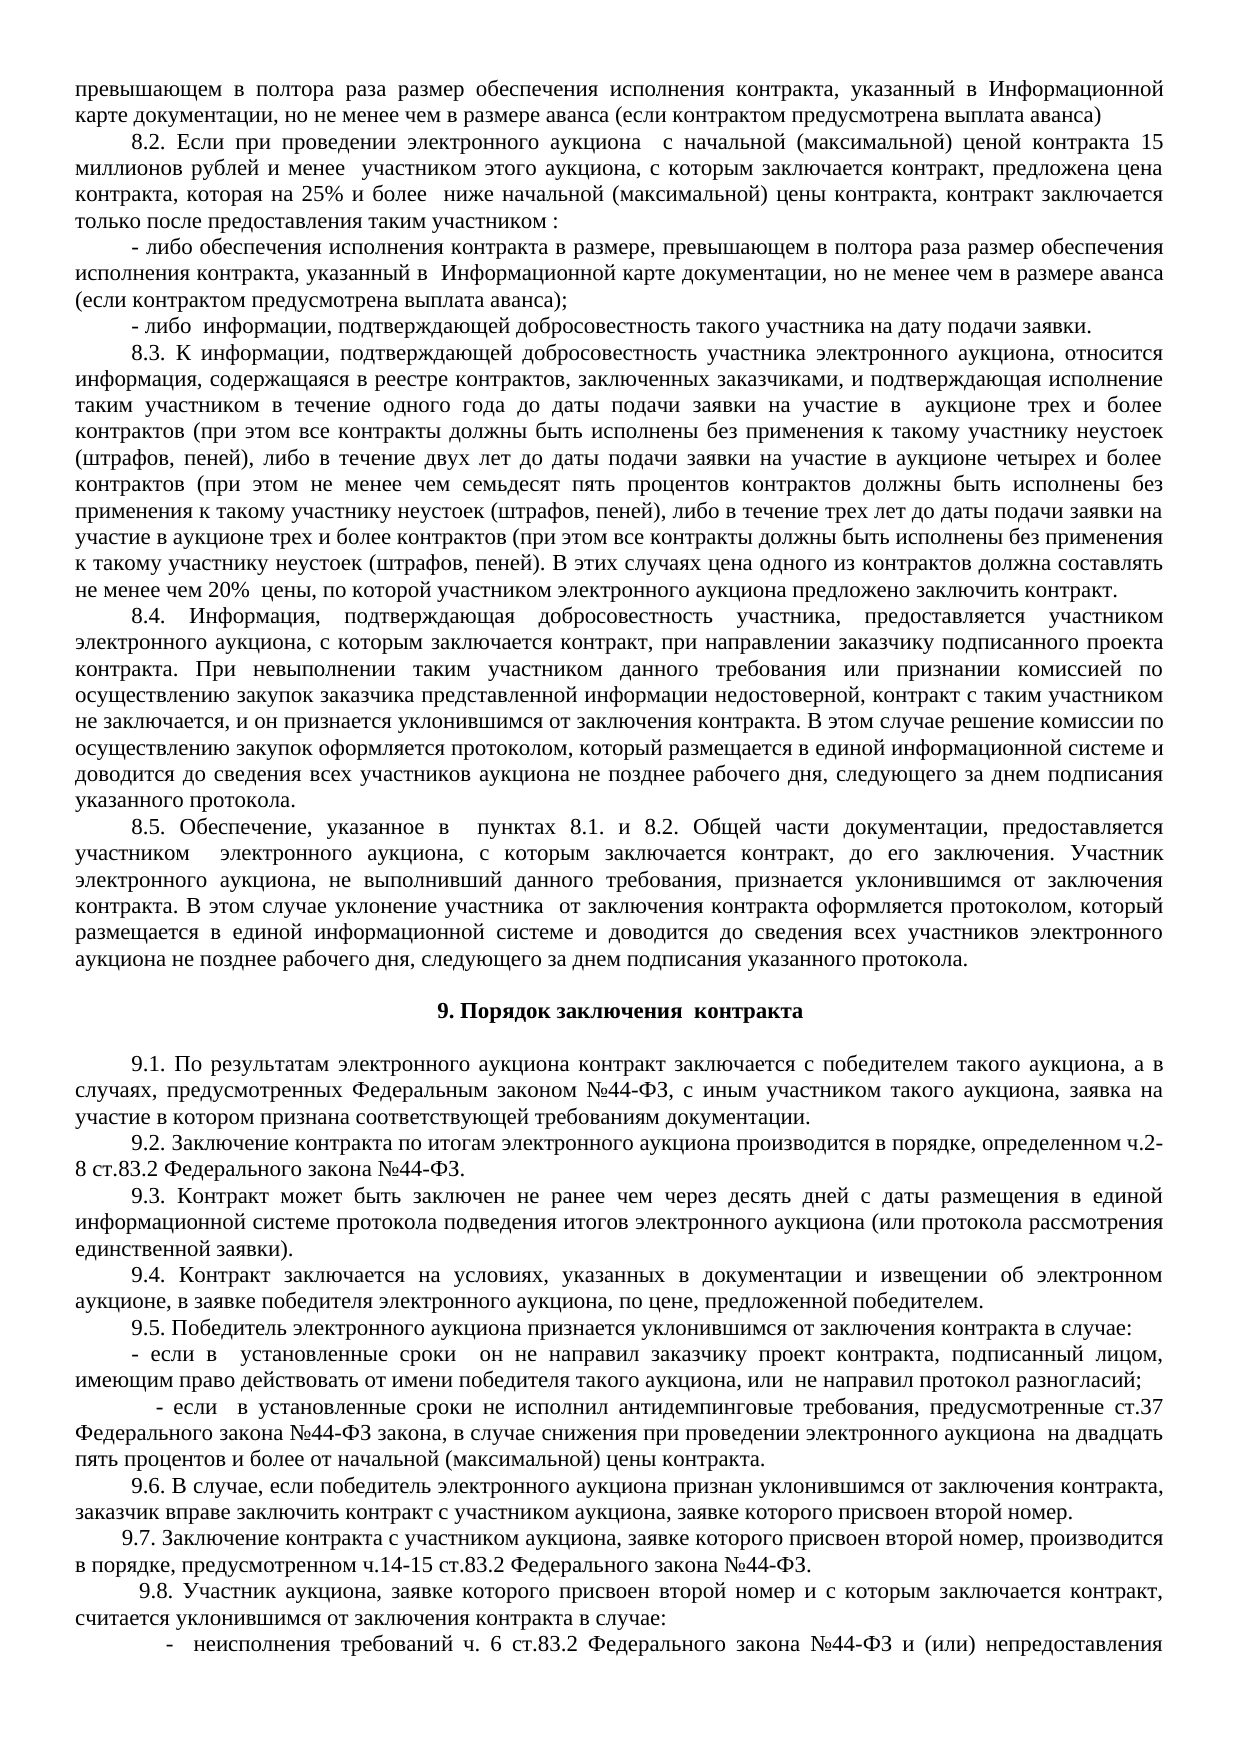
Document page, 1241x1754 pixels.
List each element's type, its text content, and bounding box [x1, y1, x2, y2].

text 8.4. Информация, подтверждающая добросовестность участника, предоставляется участником электронного аукциона, с которым заключается контракт, при направлении заказчику подписанного проекта контракта. При невыполнении таким участником данного требования или признании комиссией по осуществлению закупок заказчика представленной информации недостоверной, контракт с таким участником не заключается, и он признается уклонившимся от заключения контракта. В этом случае решение комиссии по осуществлению закупок оформляется протоколом, который размещается в единой информационной системе и доводится до сведения всех участников аукциона не позднее рабочего дня, следующего за днем подписания указанного протокола. [75, 602, 1165, 813]
text 9.8. Участник аукциона, заявке которого присвоен второй номер и с которым заключается контракт, считается уклонившимся от заключения контракта в случае: [75, 1577, 1165, 1630]
text 9.6. В случае, если победитель электронного аукциона признан уклонившимся от заключения контракта, заказчик вправе заключить контракт с участником аукциона, заявке которого присвоен второй номер. [75, 1472, 1165, 1524]
text 9.5. Победитель электронного аукциона признается уклонившимся от заключения контракта в случае: [75, 1314, 1165, 1340]
text 9. Порядок заключения контракта [75, 997, 1165, 1024]
text 9.2. Заключение контракта по итогам электронного аукциона производится в порядке, определенном ч.2-8 ст.83.2 Федерального закона №44-ФЗ. [75, 1129, 1165, 1182]
text 8.3. К информации, подтверждающей добросовестность участника электронного аукциона, относится информация, содержащаяся в реестре контрактов, заключенных заказчиками, и подтверждающая исполнение таким участником в течение одного года до даты подачи заявки на участие в аукционе трех и более контрактов (при этом все контракты должны быть исполнены без применения к такому участнику неустоек (штрафов, пеней), либо в течение двух лет до даты подачи заявки на участие в аукционе четырех и более контрактов (при этом не менее чем семьдесят пять процентов контрактов должны быть исполнены без применения к такому участнику неустоек (штрафов, пеней), либо в течение трех лет до даты подачи заявки на участие в аукционе трех и более контрактов (при этом все контракты должны быть исполнены без применения к такому участнику неустоек (штрафов, пеней). В этих случаях цена одного из контрактов должна составлять не менее чем 20% цены, по которой участником электронного аукциона предложено заключить контракт. [75, 338, 1165, 602]
text - если в установленные сроки не исполнил антидемпинговые требования, предусмотренные ст.37 Федерального закона №44-ФЗ закона, в случае снижения при проведении электронного аукциона на двадцать пять процентов и более от начальной (максимальной) цены контракта. [75, 1393, 1165, 1472]
text 9.1. По результатам электронного аукциона контракт заключается с победителем такого аукциона, а в случаях, предусмотренных Федеральным законом №44-ФЗ, с иным участником такого аукциона, заявка на участие в котором признана соответствующей требованиям документации. [75, 1050, 1165, 1129]
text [75, 1630, 1165, 1656]
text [75, 75, 1165, 128]
text 8.2. Если при проведении электронного аукциона с начальной (максимальной) ценой контракта 15 миллионов рублей и менее участником этого аукциона, с которым заключается контракт, предложена цена контракта, которая на 25% и более ниже начальной (максимальной) цены контракта, контракт заключается только после предоставления таким участником : [75, 128, 1165, 233]
text 9.7. Заключение контракта с участником аукциона, заявке которого присвоен второй номер, производится в порядке, предусмотренном ч.14-15 ст.83.2 Федерального закона №44-ФЗ. [75, 1524, 1165, 1577]
text 9.4. Контракт заключается на условиях, указанных в документации и извещении об электронном аукционе, в заявке победителя электронного аукциона, по цене, предложенной победителем. [75, 1261, 1165, 1314]
text 9.3. Контракт может быть заключен не ранее чем через десять дней с даты размещения в единой информационной системе протокола подведения итогов электронного аукциона (или протокола рассмотрения единственной заявки). [75, 1182, 1165, 1261]
text - либо информации, подтверждающей добросовестность такого участника на дату подачи заявки. [75, 312, 1165, 338]
text - либо обеспечения исполнения контракта в размере, превышающем в полтора раза размер обеспечения исполнения контракта, указанный в Информационной карте документации, но не менее чем в размере аванса (если контрактом предусмотрена выплата аванса); [75, 233, 1165, 312]
text - если в установленные сроки он не направил заказчику проект контракта, подписанный лицом, имеющим право действовать от имени победителя такого аукциона, или не направил протокол разногласий; [75, 1340, 1165, 1393]
text 8.5. Обеспечение, указанное в пунктах 8.1. и 8.2. Общей части документации, предоставляется участником электронного аукциона, с которым заключается контракт, до его заключения. Участник электронного аукциона, не выполнивший данного требования, признается уклонившимся от заключения контракта. В этом случае уклонение участника от заключения контракта оформляется протоколом, который размещается в единой информационной системе и доводится до сведения всех участников электронного аукциона не позднее рабочего дня, следующего за днем подписания указанного протокола. [75, 813, 1165, 971]
